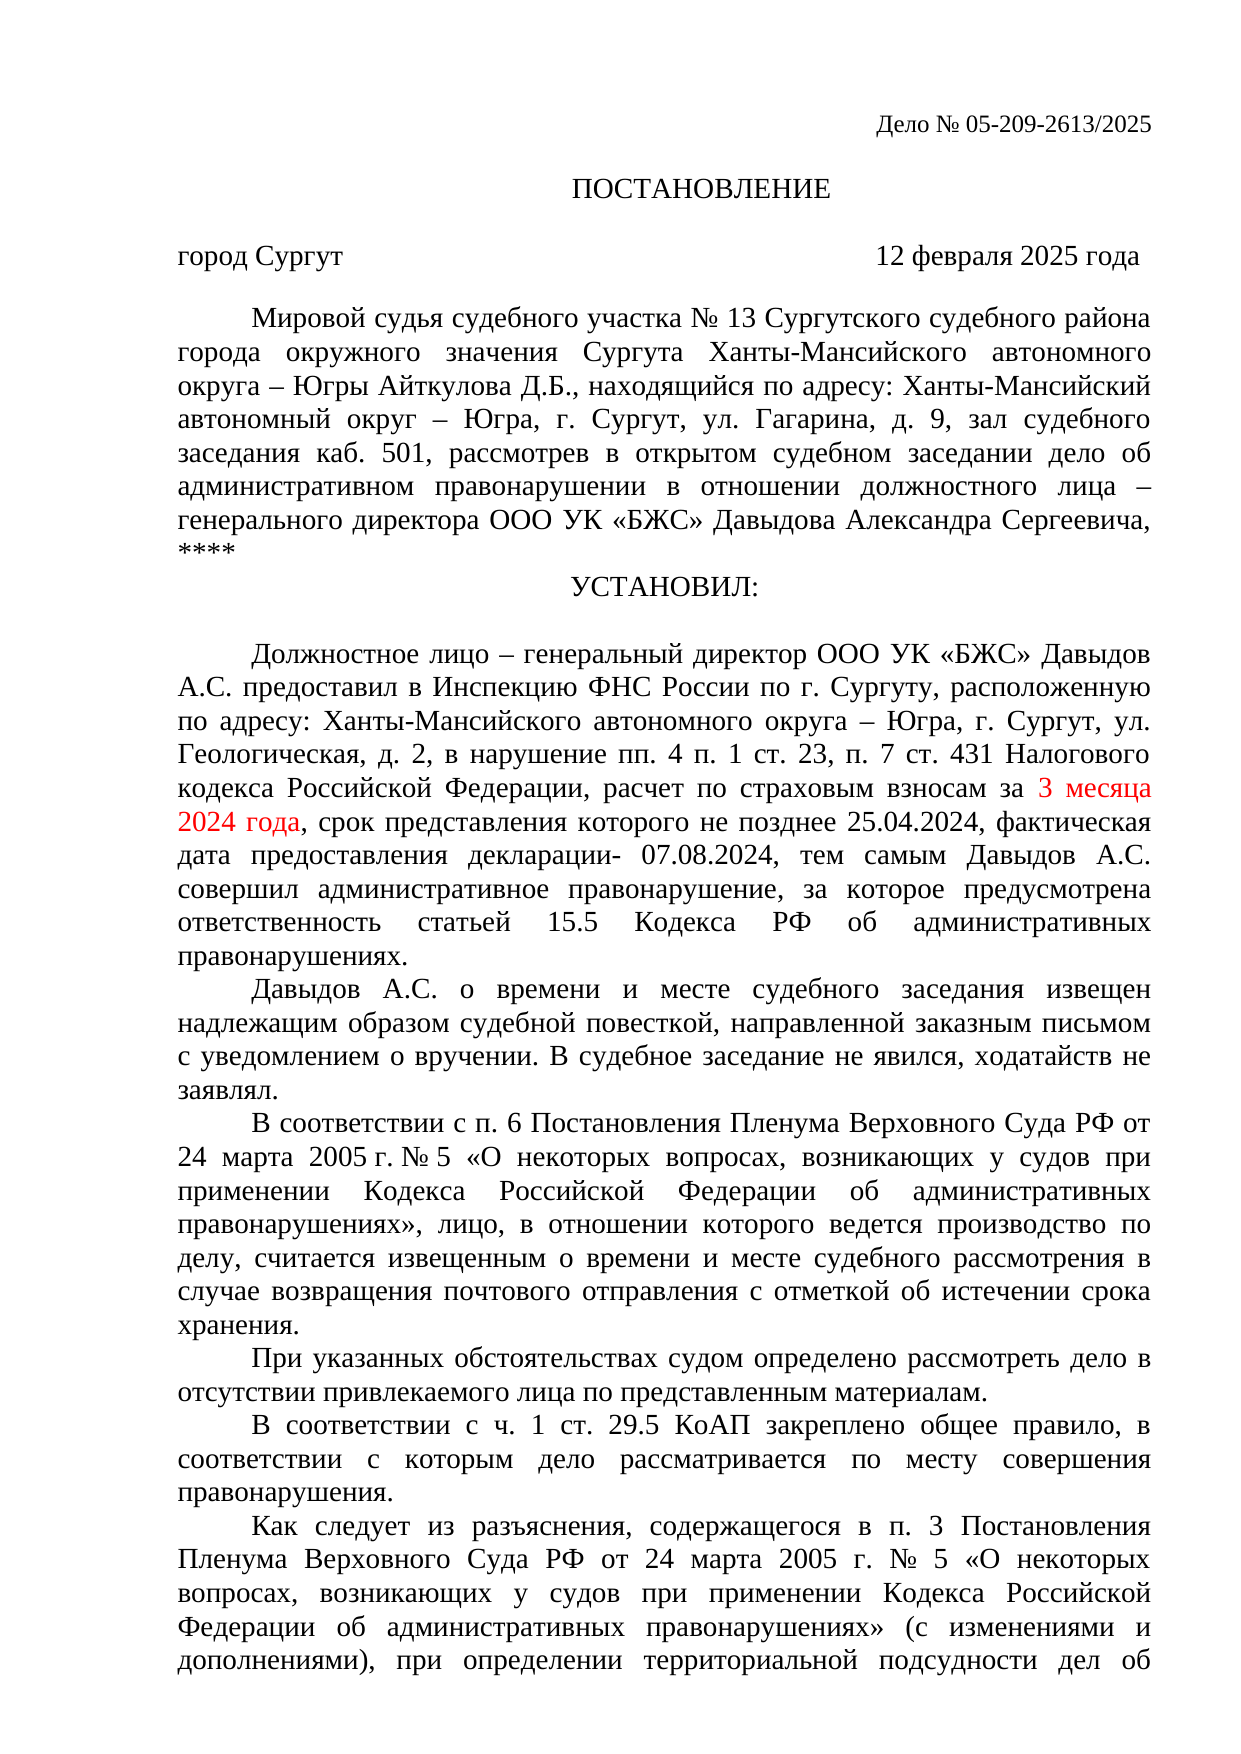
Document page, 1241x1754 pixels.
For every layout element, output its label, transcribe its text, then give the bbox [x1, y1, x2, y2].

text В соответствии с п. 6 Постановления Пленума Верховного Суда РФ от 24 марта 2005 г. № 5 «О некоторых вопросах, возникающих у судов при применении Кодекса Российской Федерации об административных правонарушениях», лицо, в отношении которого ведется производство по делу, считается извещенным о времени и месте судебного рассмотрения в случае возвращения почтового отправления с отметкой об истечении срока хранения. [177, 1106, 1152, 1340]
text ПОСТАНОВЛЕНИЕ [177, 171, 1152, 205]
text город Сургут 12 февраля 2025 года [177, 238, 1152, 272]
text При указанных обстоятельствах судом определено рассмотреть дело в отсутствии привлекаемого лица по представленным материалам. [177, 1340, 1152, 1407]
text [177, 1508, 1152, 1676]
text Давыдов А.С. о времени и месте судебного заседания извещен надлежащим образом судебной повесткой, направленной заказным письмом с уведомлением о вручении. В судебное заседание не явился, ходатайств не заявлял. [177, 971, 1152, 1106]
text Дело № 05-209-2613/2025 [177, 109, 1152, 138]
text В соответствии с ч. 1 ст. 29.5 КоАП закреплено общее правило, в соответствии с которым дело рассматривается по месту совершения правонарушения. [177, 1407, 1152, 1508]
text Должностное лицо – генеральный директор ООО УК «БЖС» Давыдов А.С. предоставил в Инспекцию ФНС России по г. Сургуту, расположенную по адресу: Ханты-Мансийского автономного округа – Югра, г. Сургут, ул. Геологическая, д. 2, в нарушение пп. 4 п. 1 ст. 23, п. 7 ст. 431 Налогового кодекса Российской Федерации, расчет по страховым взносам за 3 месяца 2024 года, срок представления которого не позднее 25.04.2024, фактическая дата предоставления декларации- 07.08.2024, тем самым Давыдов А.С. совершил административное правонарушение, за которое предусмотрена ответственность статьей 15.5 Кодекса РФ об административных правонарушениях. [177, 636, 1152, 971]
text УСТАНОВИЛ: [177, 569, 1152, 602]
text Мировой судья судебного участка № 13 Сургутского судебного района города окружного значения Сургута Ханты-Мансийского автономного округа – Югры Айткулова Д.Б., находящийся по адресу: Ханты-Мансийский автономный округ – Югра, г. Сургут, ул. Гагарина, д. 9, зал судебного заседания каб. 501, рассмотрев в открытом судебном заседании дело об административном правонарушении в отношении должностного лица – генерального директора ООО УК «БЖС» Давыдова Александра Сергеевича, **** [177, 301, 1152, 569]
